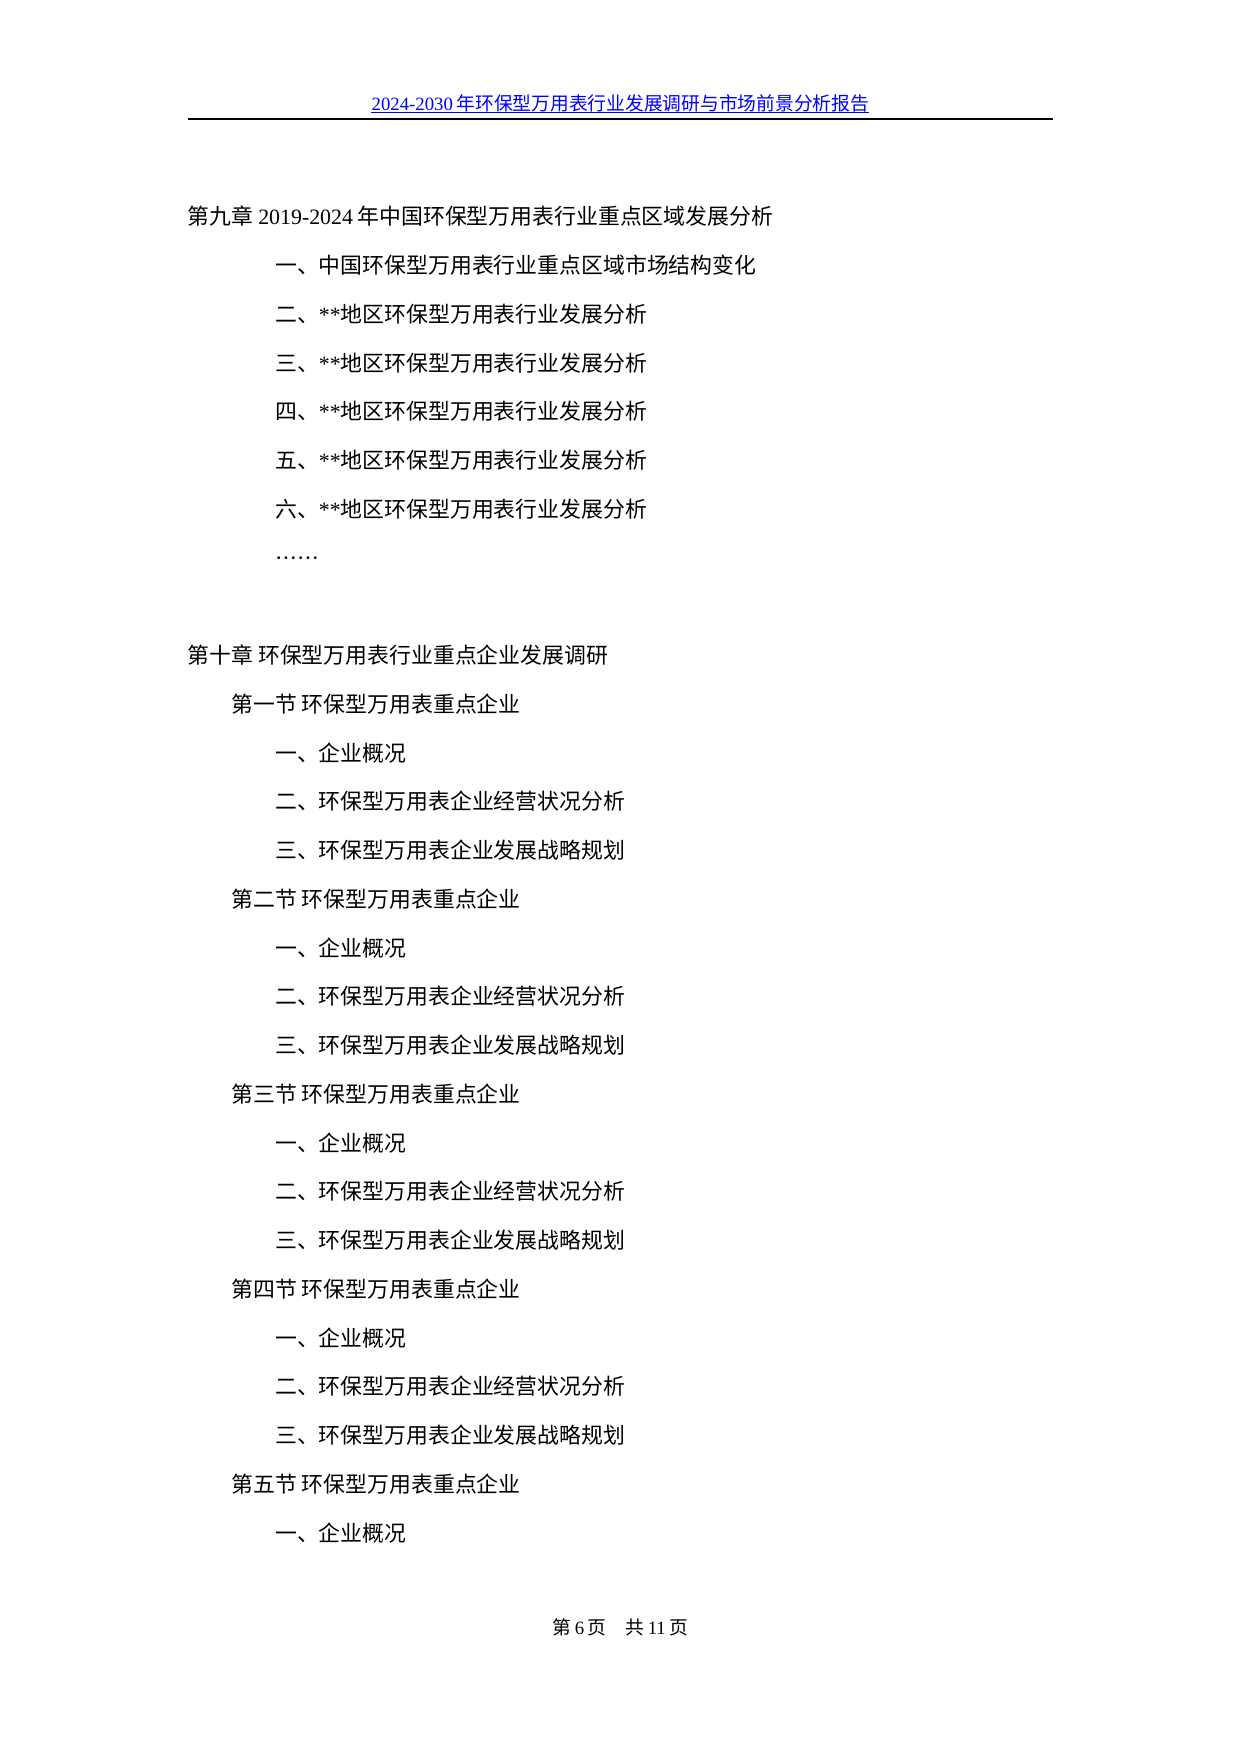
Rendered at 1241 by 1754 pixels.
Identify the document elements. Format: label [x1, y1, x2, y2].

text [187, 150, 1053, 1548]
